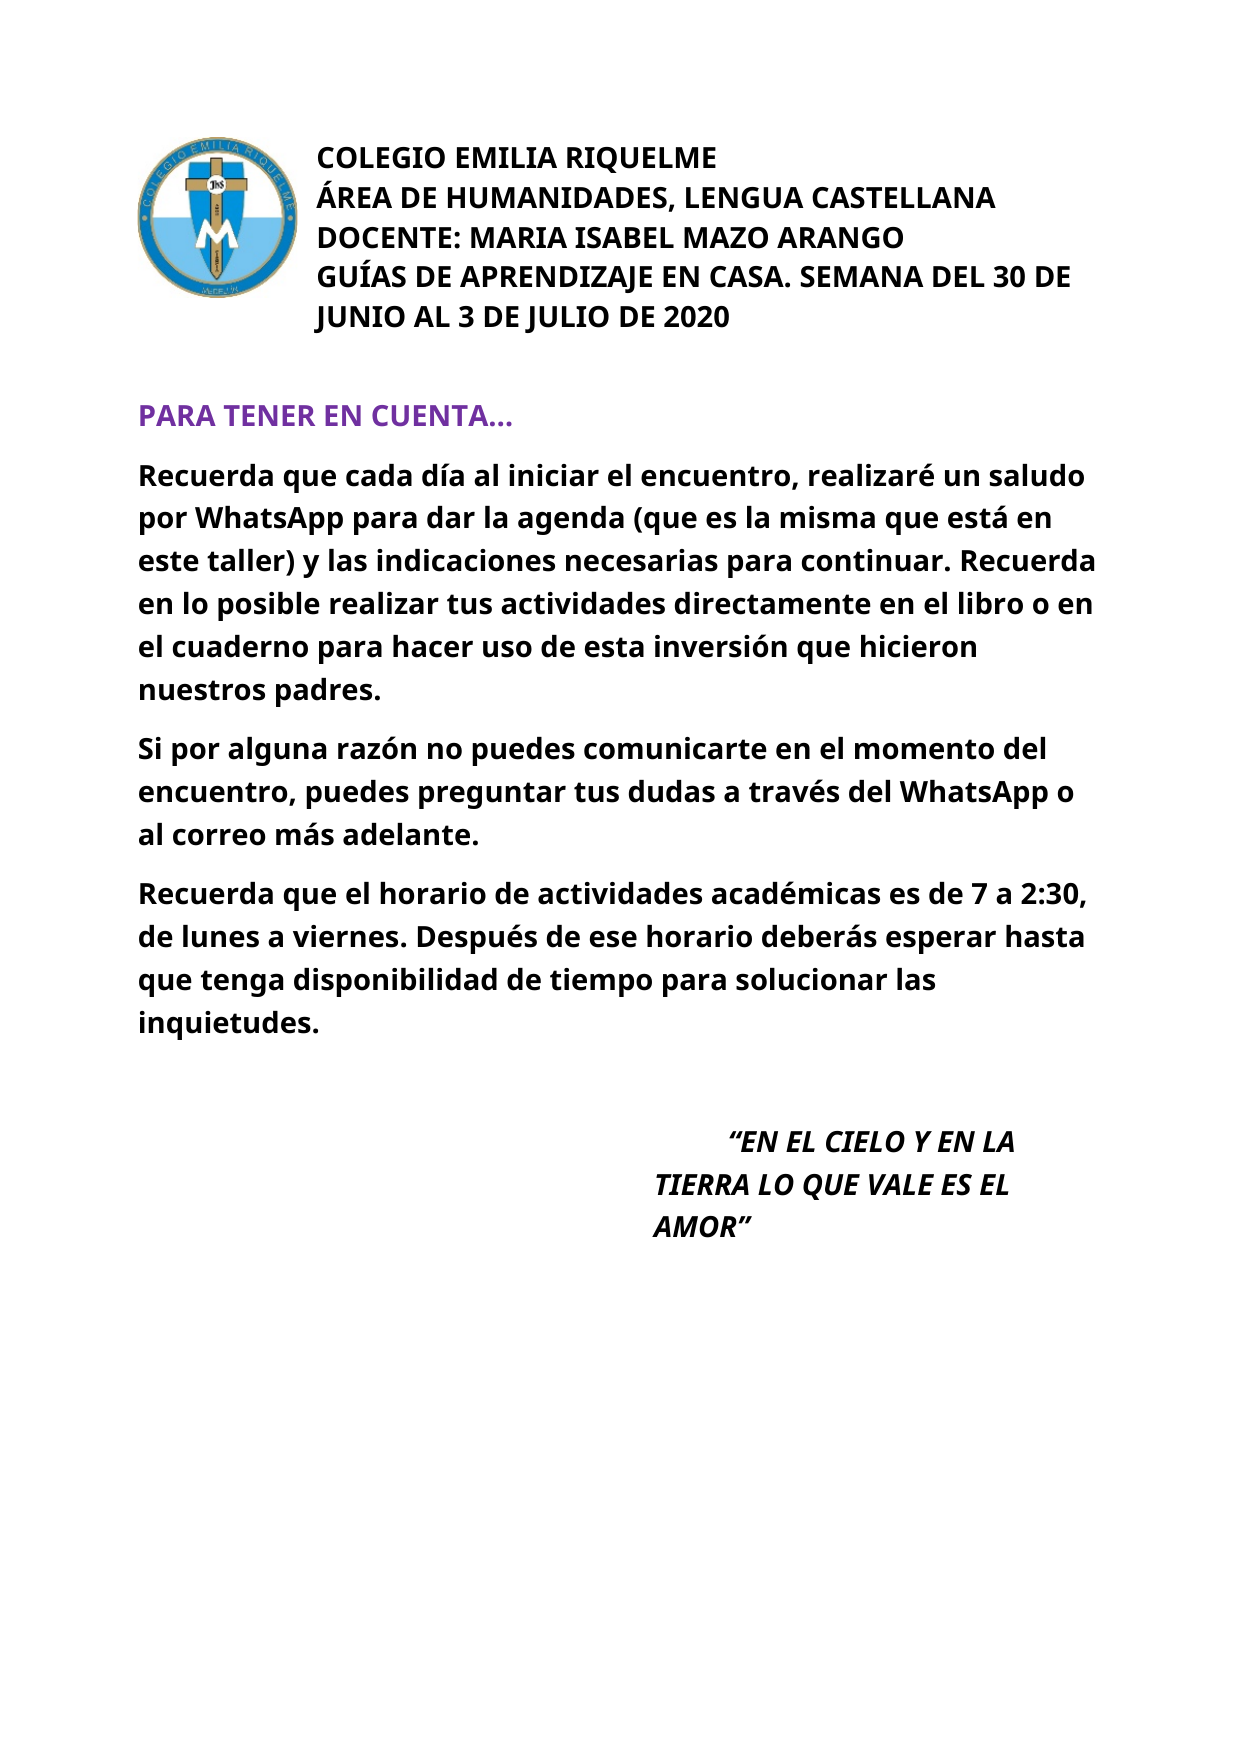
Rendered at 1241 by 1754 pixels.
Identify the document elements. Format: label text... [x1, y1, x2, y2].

text ÁREA DE HUMANIDADES, LENGUA CASTELLANA [298, 177, 1103, 217]
text Si por alguna razón no puedes comunicarte en el momento del encuentro, puedes preguntar tus dudas a través del WhatsApp o al correo más adelante. [138, 728, 1103, 854]
text COLEGIO EMILIA RIQUELME [298, 138, 1103, 177]
picture [137, 137, 298, 298]
text DOCENTE: MARIA ISABEL MAZO ARANGO [298, 217, 1103, 257]
text Recuerda que el horario de actividades académicas es de 7 a 2:30, de lunes a viernes. Después de ese horario deberás esperar hasta que tenga disponibilidad de tiempo para solucionar las inquietudes. [138, 874, 1103, 1042]
text PARA TENER EN CUENTA… [138, 396, 1103, 435]
text GUÍAS DE APRENDIZAJE EN CASA. SEMANA DEL 30 DE JUNIO AL 3 DE JULIO DE 2020 [138, 257, 1103, 336]
text “EN EL CIELO Y EN LA TIERRA LO QUE VALE ES EL AMOR” [654, 1121, 1103, 1246]
text Recuerda que cada día al iniciar el encuentro, realizaré un saludo por WhatsApp para dar la agenda (que es la misma que está en este taller) y las indicaciones necesarias para continuar. Recuerda en lo posible realizar tus actividades directamente en el libro o en el cuaderno para hacer uso de esta inversión que hicieron nuestros padres. [138, 455, 1103, 709]
